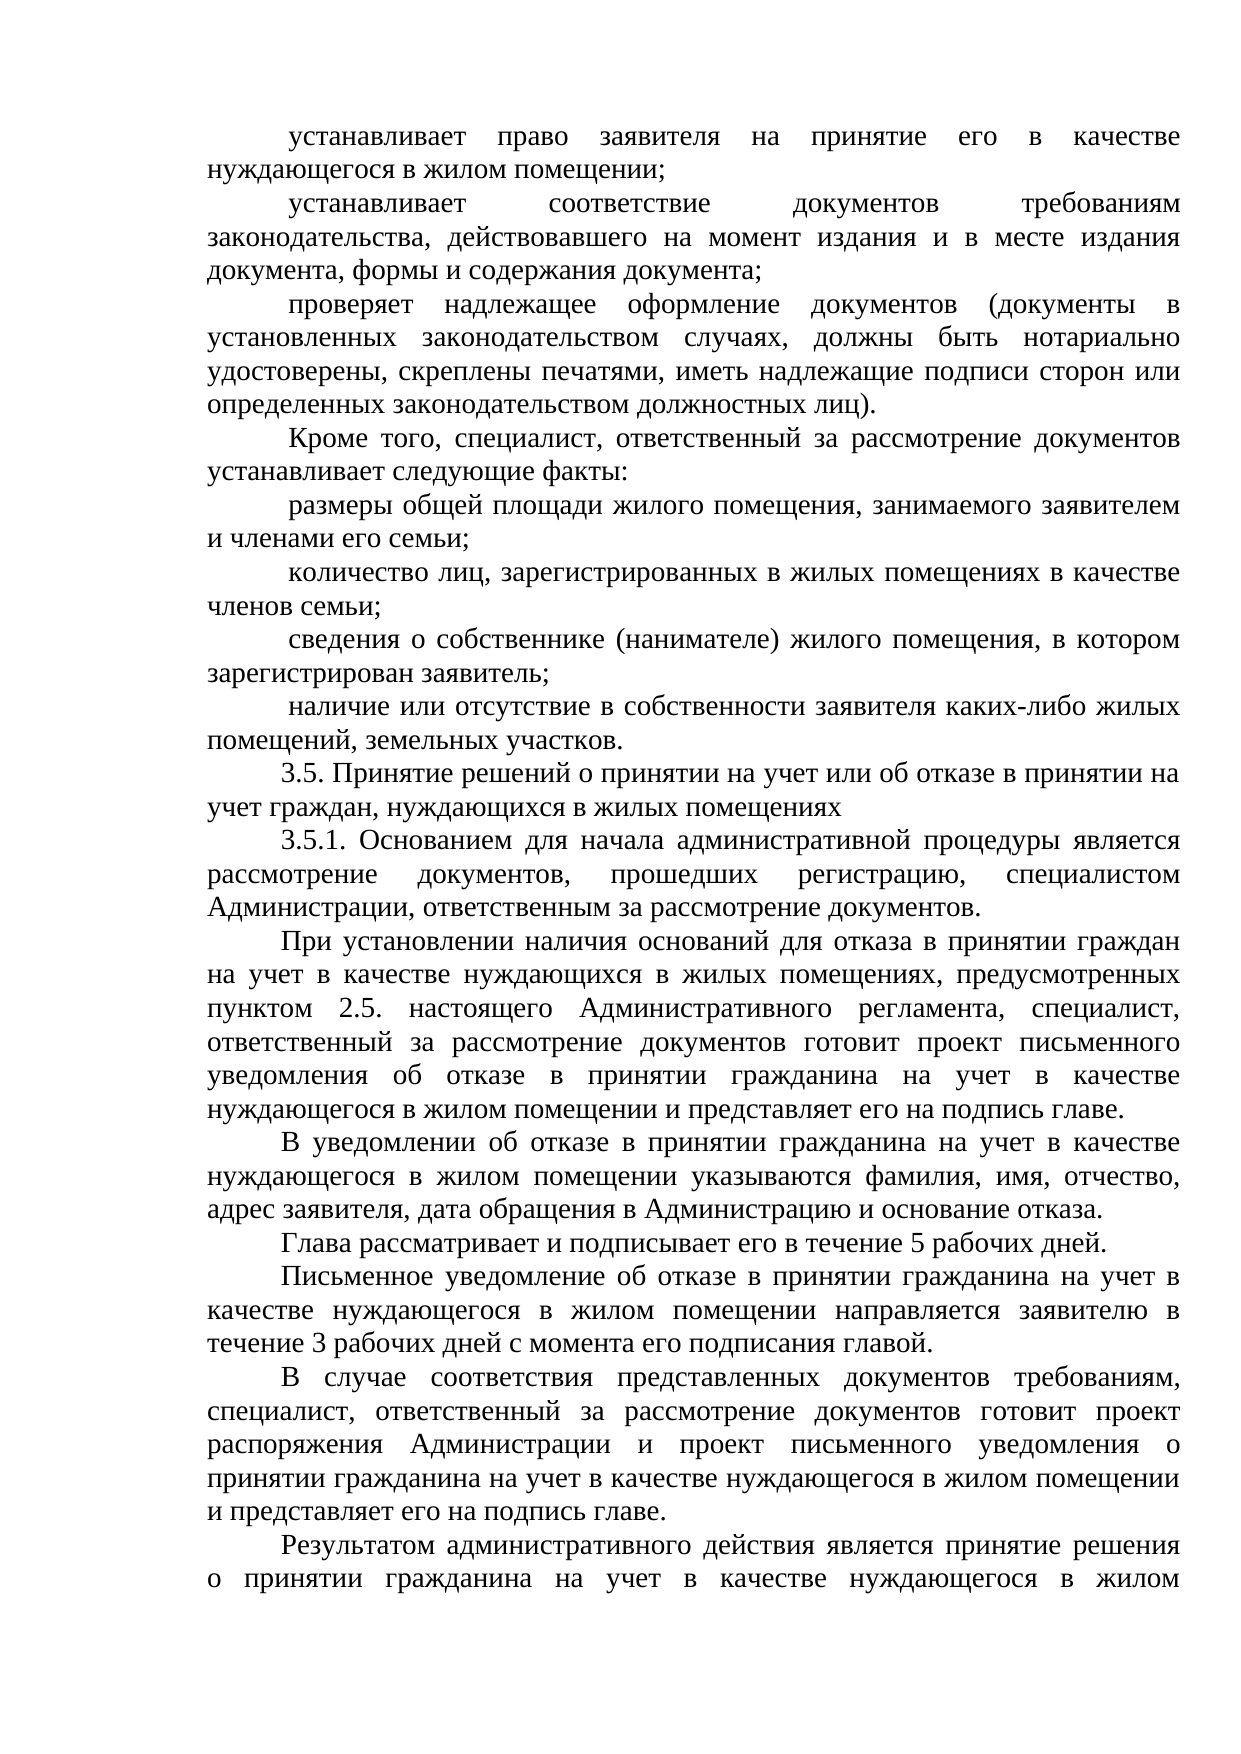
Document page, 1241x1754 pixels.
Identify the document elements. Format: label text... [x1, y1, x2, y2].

text устанавливает соответствие документов требованиям законодательства, действовавшего на момент издания и в месте издания документа, формы и содержания документа; [207, 185, 1181, 286]
text размеры общей площади жилого помещения, занимаемого заявителем и членами его семьи; [207, 487, 1181, 554]
text В случае соответствия представленных документов требованиям, специалист, ответственный за рассмотрение документов готовит проект распоряжения Администрации и проект письменного уведомления о принятии гражданина на учет в качестве нуждающегося в жилом помещении и представляет его на подпись главе. [207, 1359, 1181, 1527]
text Письменное уведомление об отказе в принятии гражданина на учет в качестве нуждающегося в жилом помещении направляется заявителю в течение 3 рабочих дней с момента его подписания главой. [207, 1258, 1181, 1359]
text При установлении наличия оснований для отказа в принятии граждан на учет в качестве нуждающихся в жилых помещениях, предусмотренных пунктом 2.5. настоящего Административного регламента, специалист, ответственный за рассмотрение документов готовит проект письменного уведомления об отказе в принятии гражданина на учет в качестве нуждающегося в жилом помещении и представляет его на подпись главе. [207, 923, 1181, 1124]
text Кроме того, специалист, ответственный за рассмотрение документов устанавливает следующие факты: [207, 420, 1181, 487]
text устанавливает право заявителя на принятие его в качестве нуждающегося в жилом помещении; [207, 118, 1181, 185]
text Глава рассматривает и подписывает его в течение 5 рабочих дней. [207, 1225, 1181, 1258]
text 3.5. Принятие решений о принятии на учет или об отказе в принятии на учет граждан, нуждающихся в жилых помещениях [207, 755, 1181, 822]
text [207, 1527, 1181, 1594]
text наличие или отсутствие в собственности заявителя каких-либо жилых помещений, земельных участков. [207, 688, 1181, 755]
text проверяет надлежащее оформление документов (документы в установленных законодательством случаях, должны быть нотариально удостоверены, скреплены печатями, иметь надлежащие подписи сторон или определенных законодательством должностных лиц). [207, 286, 1181, 420]
text В уведомлении об отказе в принятии гражданина на учет в качестве нуждающегося в жилом помещении указываются фамилия, имя, отчество, адрес заявителя, дата обращения в Администрацию и основание отказа. [207, 1124, 1181, 1225]
text 3.5.1. Основанием для начала административной процедуры является рассмотрение документов, прошедших регистрацию, специалистом Администрации, ответственным за рассмотрение документов. [207, 822, 1181, 923]
text сведения о собственнике (нанимателе) жилого помещения, в котором зарегистрирован заявитель; [207, 621, 1181, 688]
text количество лиц, зарегистрированных в жилых помещениях в качестве членов семьи; [207, 554, 1181, 621]
